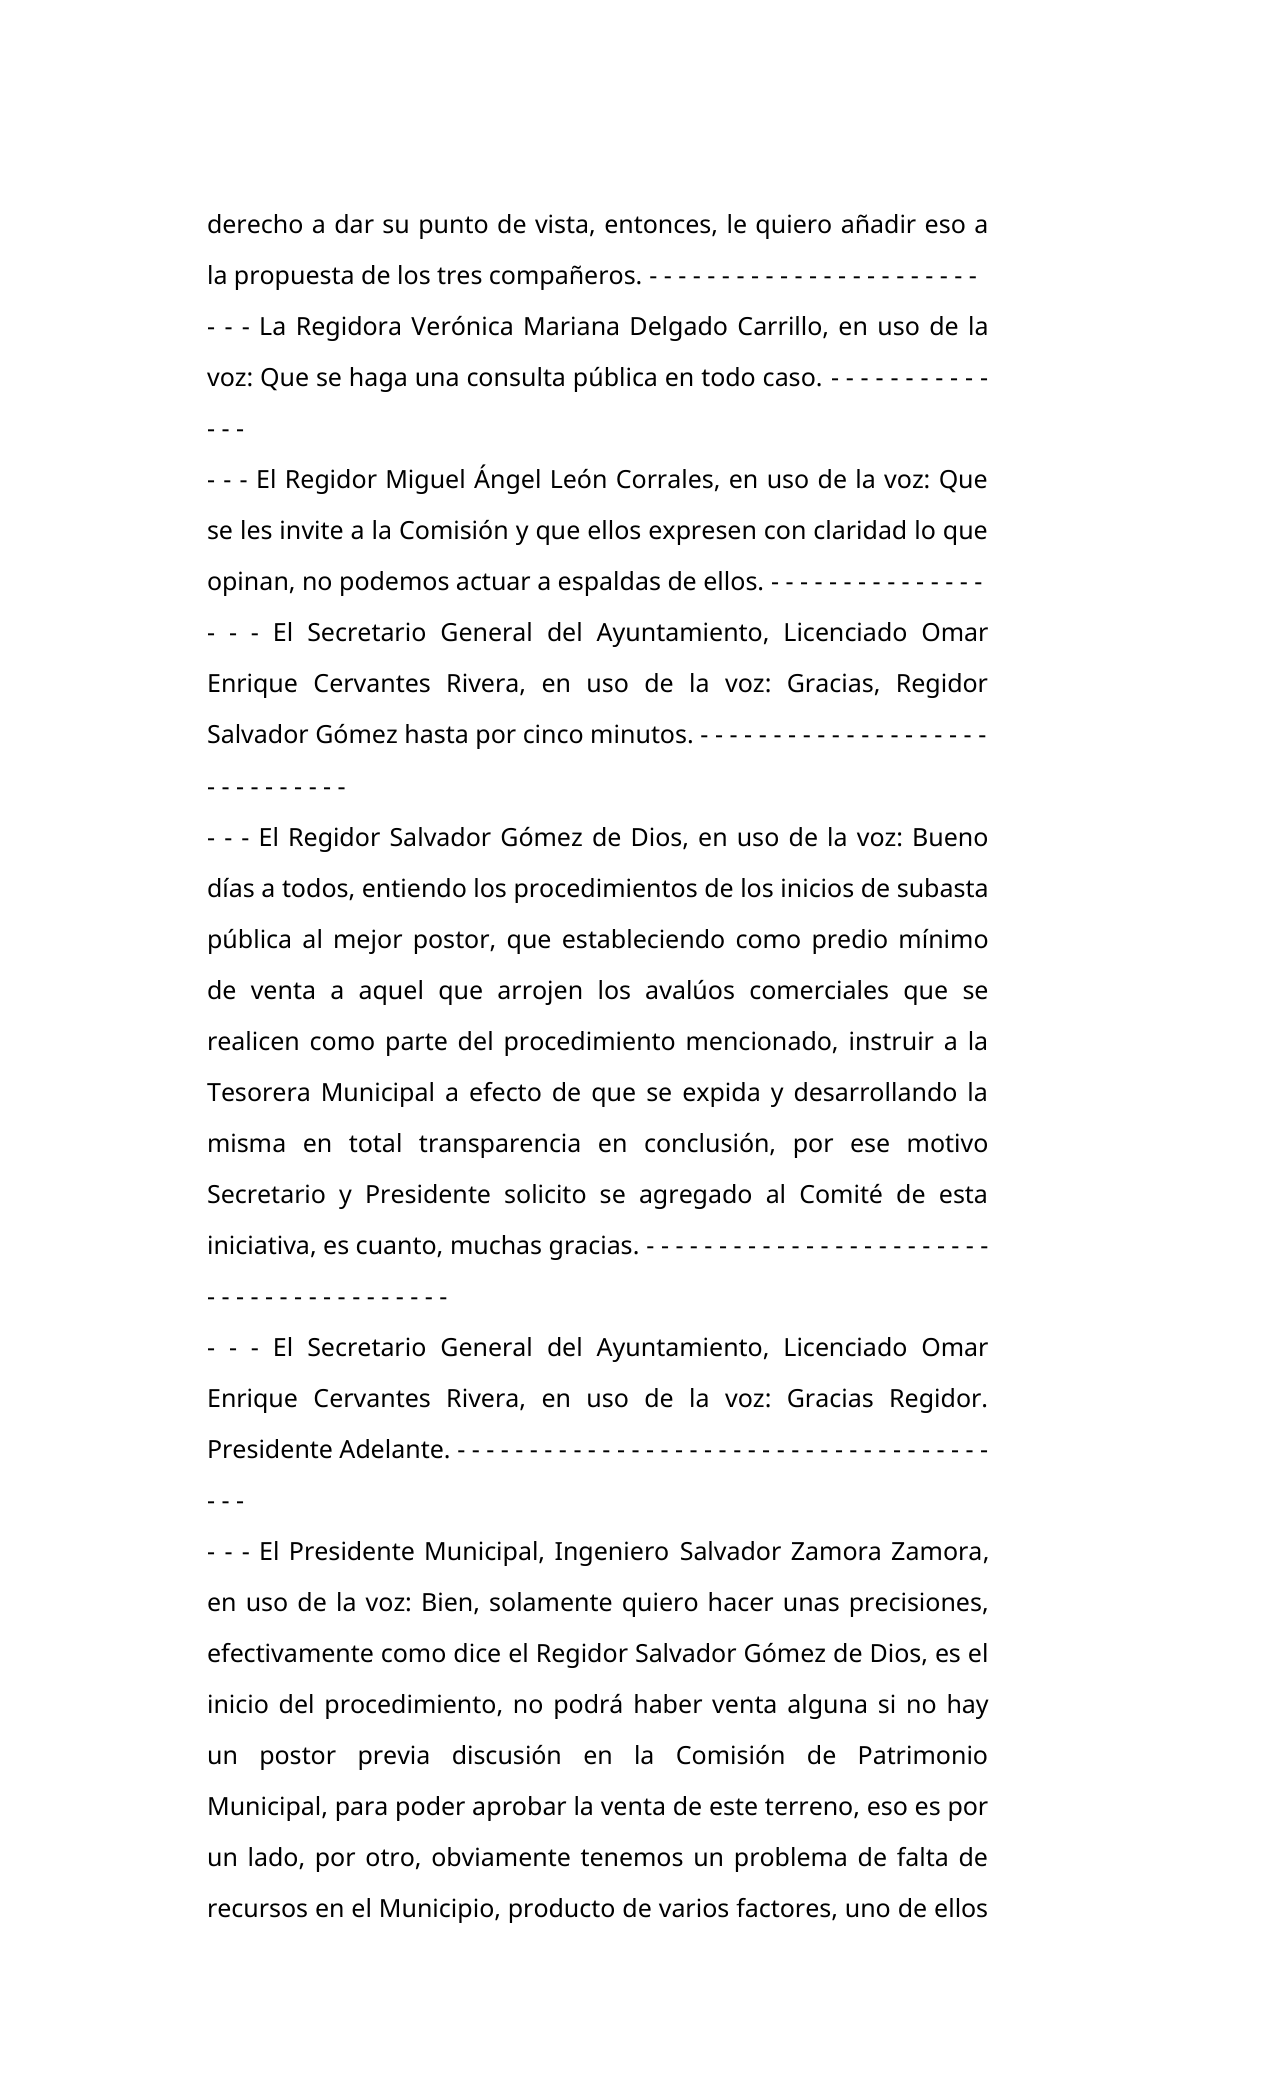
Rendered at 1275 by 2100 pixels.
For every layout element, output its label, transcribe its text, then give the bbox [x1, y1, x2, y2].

text - - - El Regidor Salvador Gómez de Dios, en uso de la voz: Bueno días a todos, entiendo los procedimientos de los inicios de subasta pública al mejor postor, que estableciendo como predio mínimo de venta a aquel que arrojen los avalúos comerciales que se realicen como parte del procedimiento mencionado, instruir a la Tesorera Municipal a efecto de que se expida y desarrollando la misma en total transparencia en conclusión, por ese motivo Secretario y Presidente solicito se agregado al Comité de esta iniciativa, es cuanto, muchas gracias. - - - - - - - - - - - - - - - - - - - - - - - - - - - - - - - - - - - - - - - - - [207, 819, 989, 1313]
text - - - El Secretario General del Ayuntamiento, Licenciado Omar Enrique Cervantes Rivera, en uso de la voz: Gracias Regidor. Presidente Adelante. - - - - - - - - - - - - - - - - - - - - - - - - - - - - - - - - - - - - - - - - [207, 1330, 989, 1517]
text - - - El Secretario General del Ayuntamiento, Licenciado Omar Enrique Cervantes Rivera, en uso de la voz: Gracias, Regidor Salvador Gómez hasta por cinco minutos. - - - - - - - - - - - - - - - - - - - - - - - - - - - - - - [207, 615, 989, 802]
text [207, 1534, 989, 1925]
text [207, 207, 989, 292]
text - - - La Regidora Verónica Mariana Delgado Carrillo, en uso de la voz: Que se haga una consulta pública en todo caso. - - - - - - - - - - - - - - [207, 309, 989, 445]
text - - - El Regidor Miguel Ángel León Corrales, en uso de la voz: Que se les invite a la Comisión y que ellos expresen con claridad lo que opinan, no podemos actuar a espaldas de ellos. - - - - - - - - - - - - - - - [207, 462, 989, 598]
